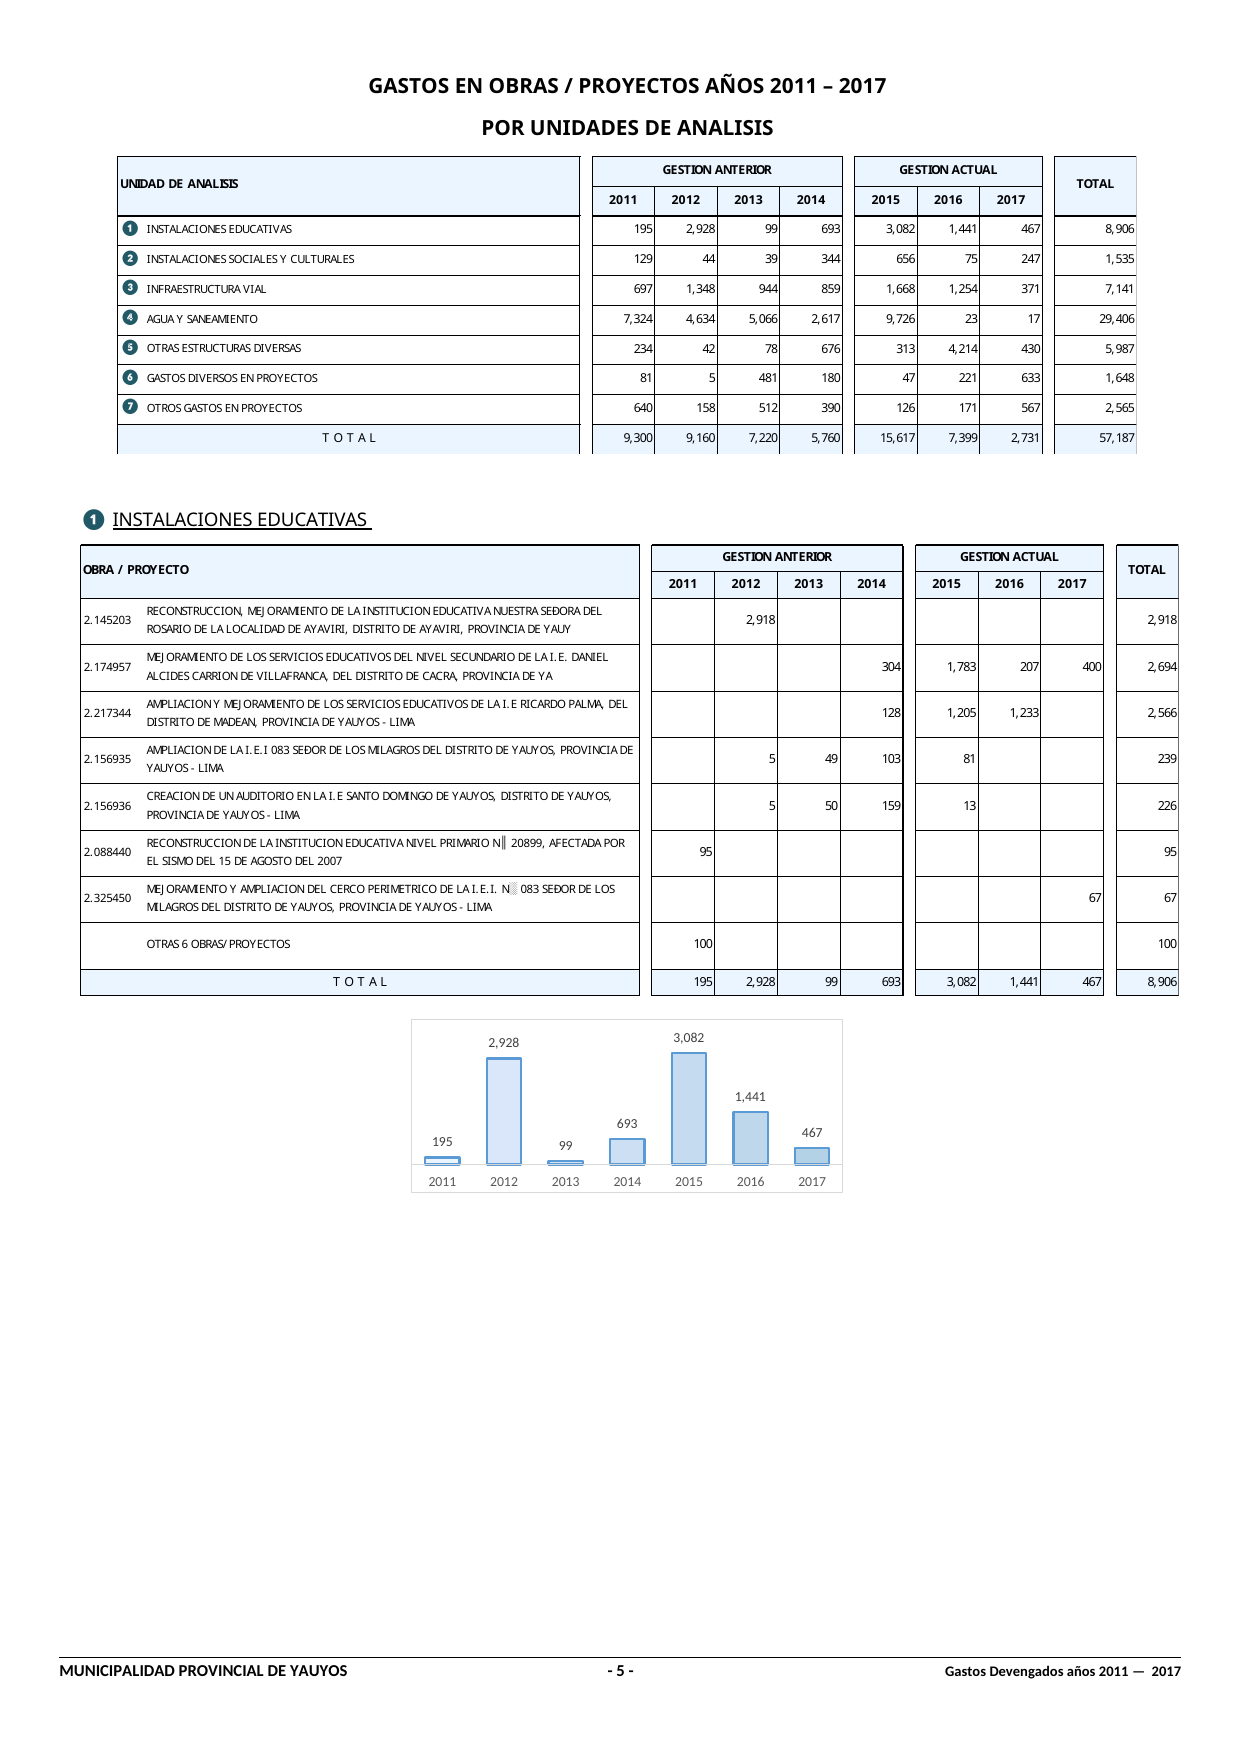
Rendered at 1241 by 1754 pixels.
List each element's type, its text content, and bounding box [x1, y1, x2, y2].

table_header ❶ INSTALACIONES EDUCATIVAS [59, 500, 1195, 1199]
table_header GASTOS EN OBRAS / PROYECTOS AÑOS 2011 – 2017 POR UNIDADES DE ANALISIS [59, 71, 1195, 455]
